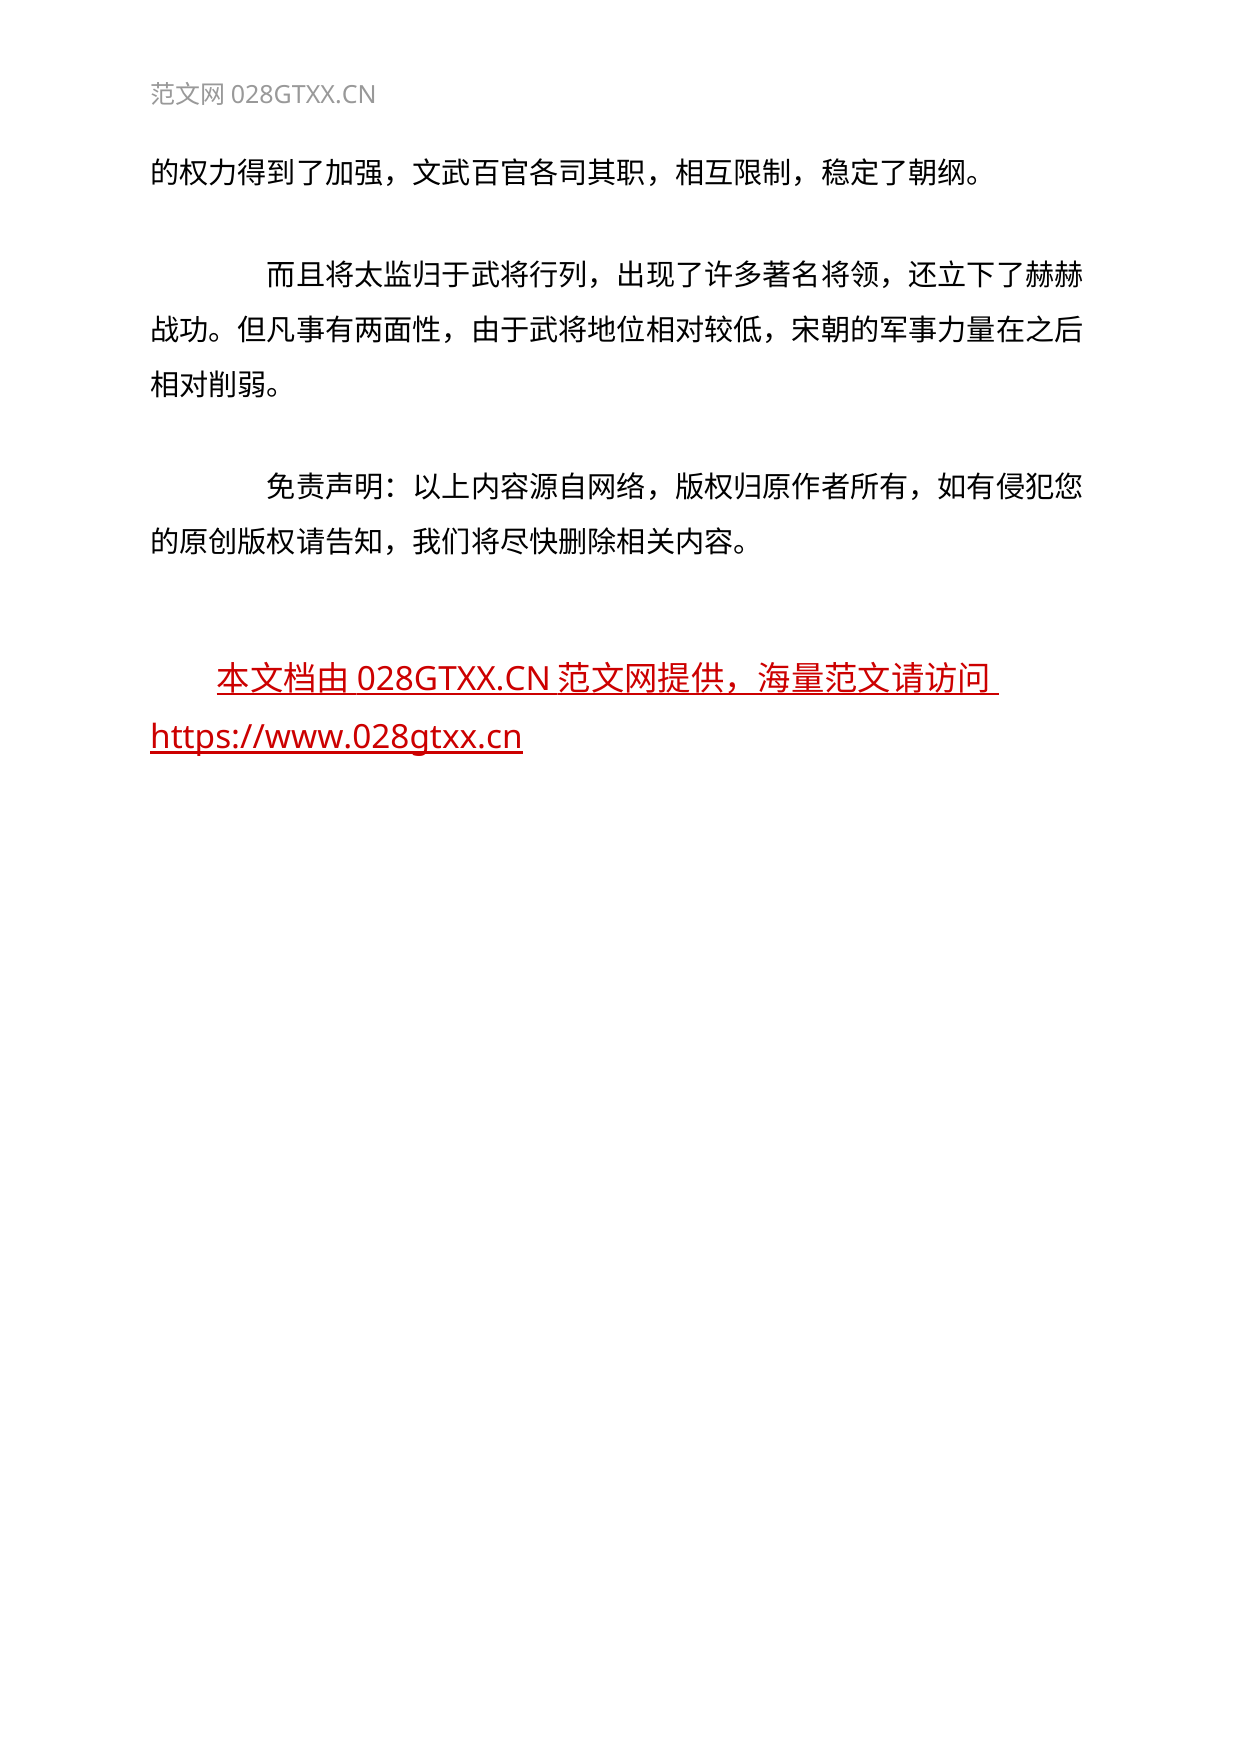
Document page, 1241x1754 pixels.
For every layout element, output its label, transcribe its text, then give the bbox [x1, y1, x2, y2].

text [150, 150, 1090, 192]
text 免责声明：以上内容源自网络，版权归原作者所有，如有侵犯您的原创版权请告知，我们将尽快删除相关内容。 [150, 463, 1090, 561]
text 本文档由028GTXX.CN范文网提供，海量范文请访问 https://www.028gtxx.cn [150, 651, 1090, 759]
text 而且将太监归于武将行列，出现了许多著名将领，还立下了赫赫战功。但凡事有两面性，由于武将地位相对较低，宋朝的军事力量在之后相对削弱。 [150, 252, 1090, 404]
